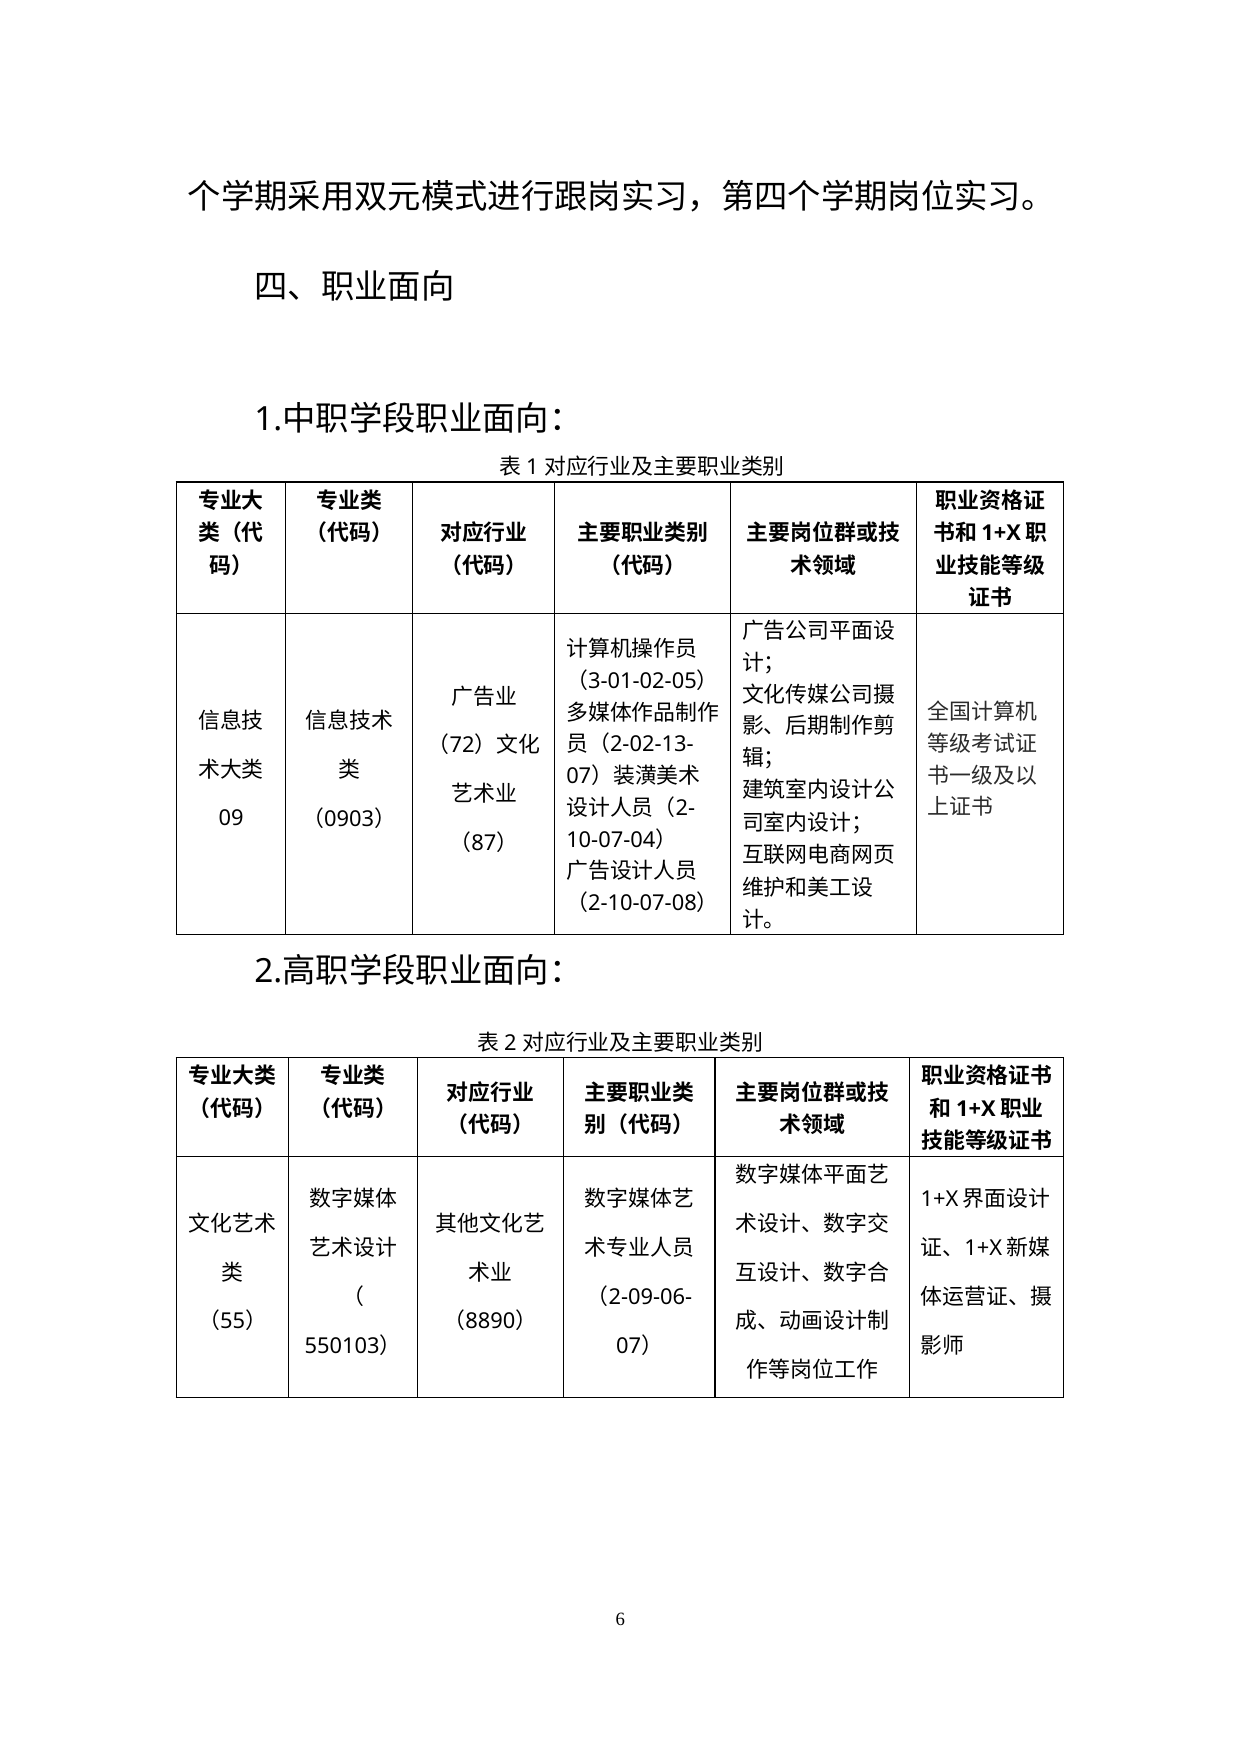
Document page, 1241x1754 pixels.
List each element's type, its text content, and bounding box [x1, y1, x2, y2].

table_cell 信息技术大类09 [177, 614, 285, 934]
table_header 对应行业（代码） [413, 483, 554, 612]
table_cell 信息技术类（0903） [286, 614, 412, 934]
text 1.中职学段职业面向： [187, 384, 1053, 449]
table_header 主要职业类别（代码） [564, 1058, 714, 1156]
text 2.高职学段职业面向： [187, 935, 1053, 1000]
table_cell 全国计算机等级考试证书一级及以上证书 [917, 614, 1063, 934]
table_header 主要职业类别（代码） [555, 483, 730, 612]
table_cell 数字媒体平面艺术设计、数字交互设计、数字合成、动画设计制作等岗位工作 [716, 1157, 909, 1397]
table_cell 文化艺术类（55） [177, 1157, 288, 1397]
table_cell 1+X界面设计证、1+X新媒体运营证、摄影师 [910, 1157, 1063, 1397]
table_cell 数字媒体艺术设计（550103） [289, 1157, 417, 1397]
table_cell 广告业（72）文化艺术业（87） [413, 614, 554, 934]
table_cell 计算机操作员（3-01-02-05）多媒体作品制作员（2-02-13-07）装潢美术设计人员（2-10-07-04） 广告设计人员（2-10-07-08） [555, 614, 730, 934]
table_cell 其他文化艺术业（8890） [418, 1157, 563, 1397]
table_cell 广告公司平面设计； 文化传媒公司摄影、后期制作剪辑； 建筑室内设计公司室内设计； 互联网电商网页维护和美工设计。 [731, 614, 916, 934]
subtitle 四、职业面向 [187, 251, 1053, 316]
table_header 专业大类（代码） [177, 1058, 288, 1156]
text 表2 对应行业及主要职业类别 [187, 1024, 1053, 1057]
table_header 职业资格证书和1+X职业技能等级证书 [917, 483, 1063, 612]
table_header 专业大类（代码） [177, 483, 285, 612]
table_header 主要岗位群或技术领域 [716, 1058, 909, 1156]
table_header 对应行业（代码） [418, 1058, 563, 1156]
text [187, 162, 1053, 227]
table_header 主要岗位群或技术领域 [731, 483, 916, 612]
table_header 专业类（代码） [289, 1058, 417, 1156]
table_cell 数字媒体艺术专业人员（2-09-06-07） [564, 1157, 714, 1397]
table_header 专业类（代码） [286, 483, 412, 612]
text 表1 对应行业及主要职业类别 [187, 449, 1053, 481]
table_header 职业资格证书和1+X职业技能等级证书 [910, 1058, 1063, 1156]
